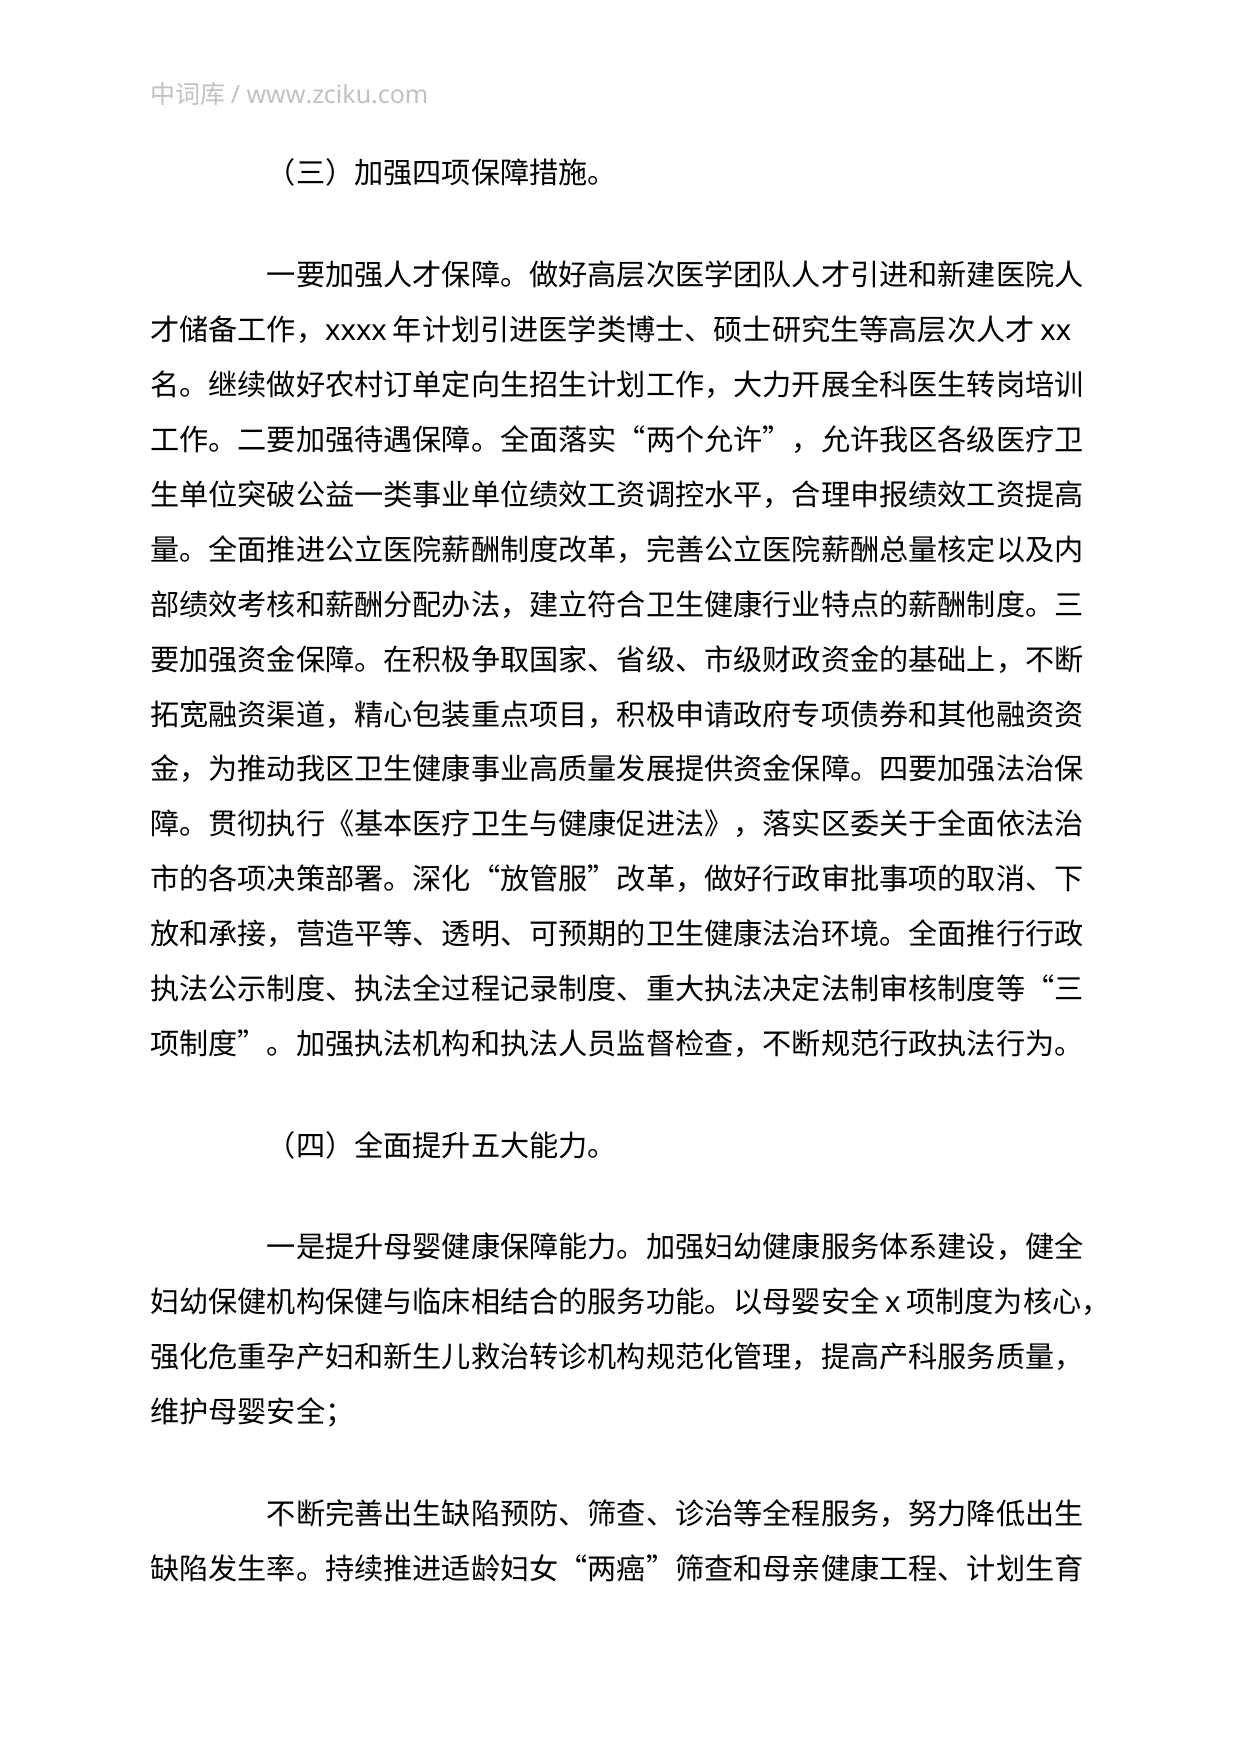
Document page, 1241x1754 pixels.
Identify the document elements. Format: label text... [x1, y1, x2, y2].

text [150, 1491, 1090, 1588]
text （四）全面提升五大能力。 [150, 1122, 1090, 1164]
text （三）加强四项保障措施。 [150, 150, 1090, 192]
text 一是提升母婴健康保障能力。加强妇幼健康服务体系建设，健全妇幼保健机构保健与临床相结合的服务功能。以母婴安全x项制度为核心，强化危重孕产妇和新生儿救治转诊机构规范化管理，提高产科服务质量，维护母婴安全； [150, 1224, 1090, 1431]
text 一要加强人才保障。做好高层次医学团队人才引进和新建医院人才储备工作，xxxx年计划引进医学类博士、硕士研究生等高层次人才xx名。继续做好农村订单定向生招生计划工作，大力开展全科医生转岗培训工作。二要加强待遇保障。全面落实“两个允许”，允许我区各级医疗卫生单位突破公益一类事业单位绩效工资调控水平，合理申报绩效工资提高量。全面推进公立医院薪酬制度改革，完善公立医院薪酬总量核定以及内部绩效考核和薪酬分配办法，建立符合卫生健康行业特点的薪酬制度。三要加强资金保障。在积极争取国家、省级、市级财政资金的基础上，不断拓宽融资渠道，精心包装重点项目，积极申请政府专项债券和其他融资资金，为推动我区卫生健康事业高质量发展提供资金保障。四要加强法治保障。贯彻执行《基本医疗卫生与健康促进法》，落实区委关于全面依法治市的各项决策部署。深化“放管服”改革，做好行政审批事项的取消、下放和承接，营造平等、透明、可预期的卫生健康法治环境。全面推行行政执法公示制度、执法全过程记录制度、重大执法决定法制审核制度等“三项制度”。加强执法机构和执法人员监督检查，不断规范行政执法行为。 [150, 252, 1090, 1063]
